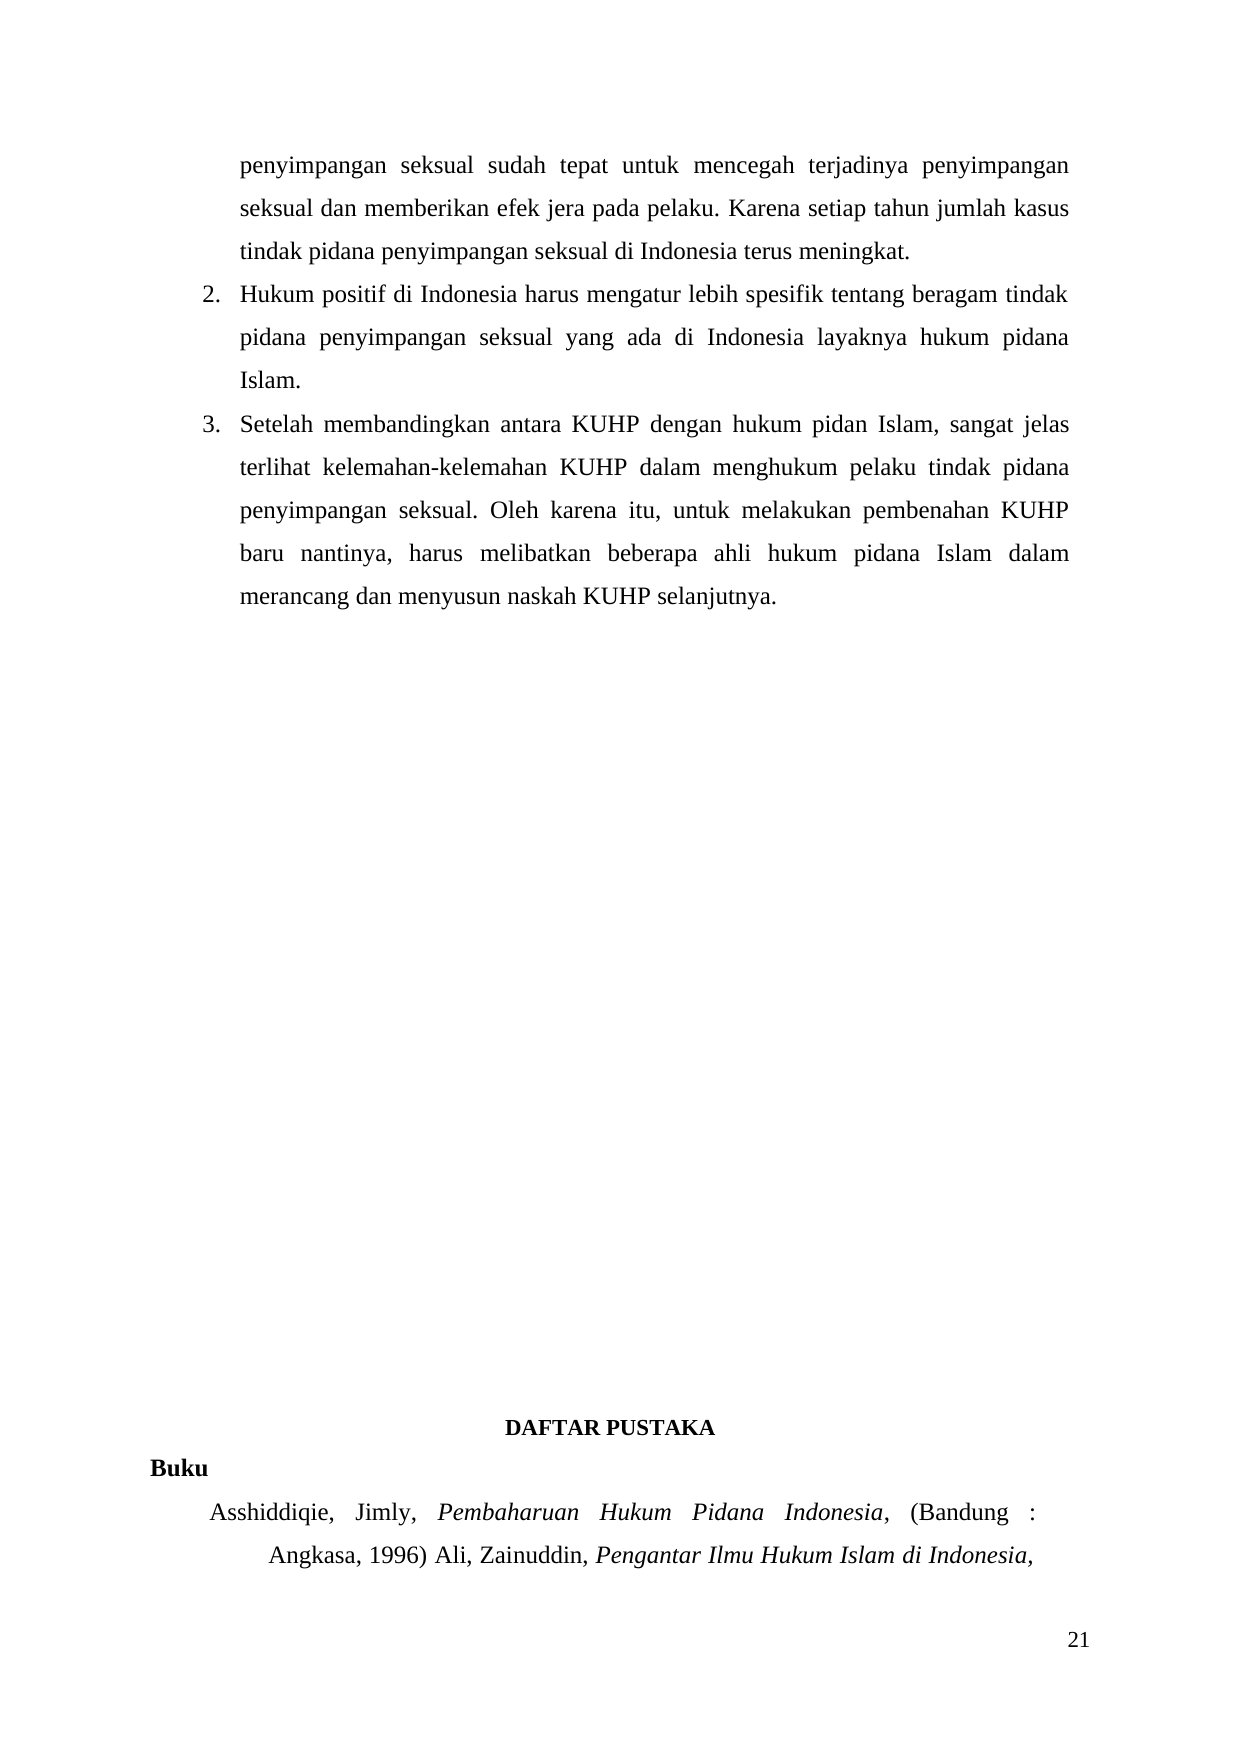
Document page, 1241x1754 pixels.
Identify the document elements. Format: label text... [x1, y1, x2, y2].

list Hukum positif di Indonesia harus mengatur lebih spesifik tentang beragam tindak pidana penyimpangan seksual yang ada di Indonesia layaknya hukum pidana Islam. [202, 279, 1069, 394]
text DAFTAR PUSTAKA [150, 1414, 1070, 1440]
text Buku [150, 1453, 1090, 1482]
list Setelah membandingkan antara KUHP dengan hukum pidan Islam, sangat jelas terlihat kelemahan-kelemahan KUHP dalam menghukum pelaku tindak pidana penyimpangan seksual. Oleh karena itu, untuk melakukan pembenahan KUHP baru nantinya, harus melibatkan beberapa ahli hukum pidana Islam dalam merancang dan menyusun naskah KUHP selanjutnya. [202, 409, 1070, 610]
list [202, 150, 1069, 265]
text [209, 1497, 1036, 1568]
